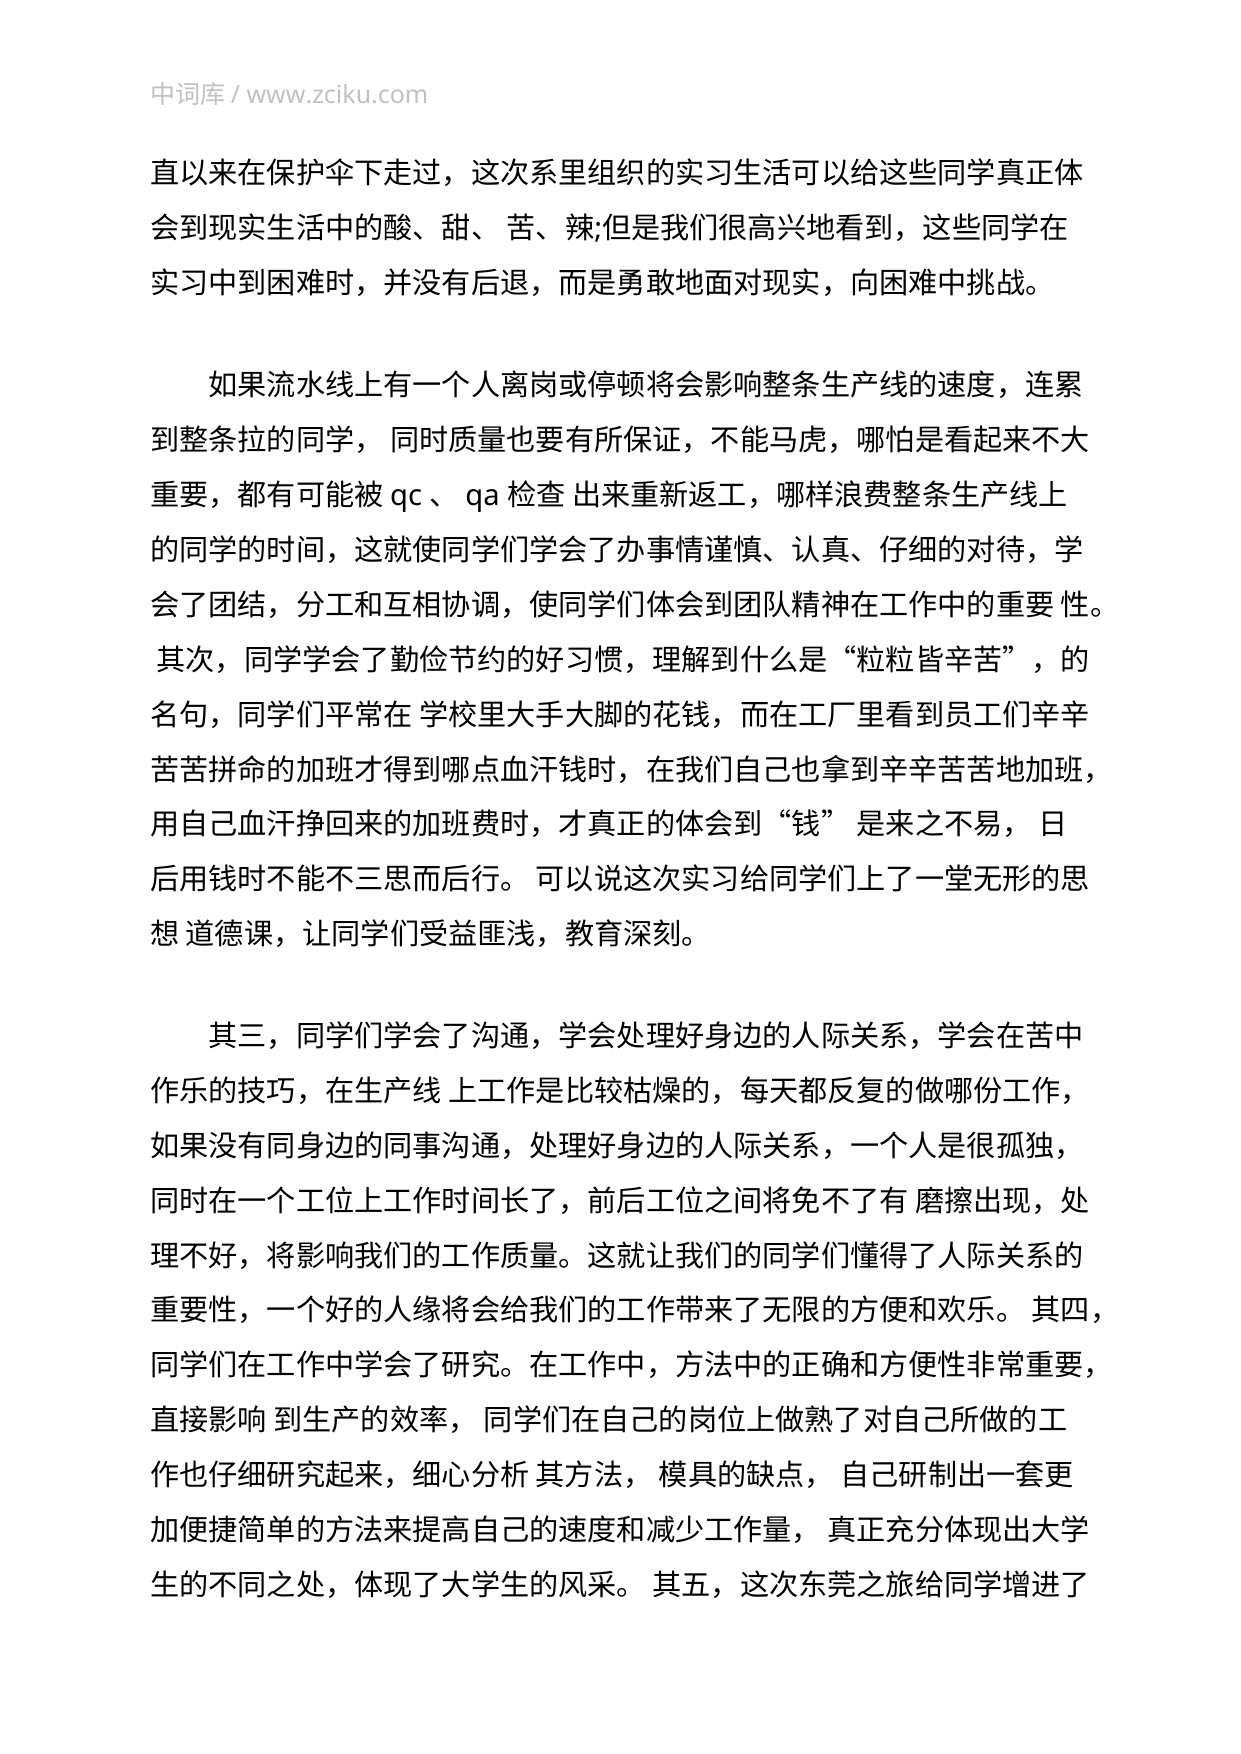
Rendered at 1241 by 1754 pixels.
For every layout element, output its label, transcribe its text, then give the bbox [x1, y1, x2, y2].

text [150, 150, 1090, 302]
text 如果流水线上有一个人离岗或停顿将会影响整条生产线的速度，连累到整条拉的同学， 同时质量也要有所保证，不能马虎，哪怕是看起来不大重要，都有可能被 qc 、 qa 检查 出来重新返工，哪样浪费整条生产线上的同学的时间，这就使同学们学会了办事情谨慎、认真、仔细的对待，学会了团结，分工和互相协调，使同学们体会到团队精神在工作中的重要 性。 其次，同学学会了勤俭节约的好习惯，理解到什么是“粒粒皆辛苦”，的名句，同学们平常在 学校里大手大脚的花钱，而在工厂里看到员工们辛辛苦苦拼命的加班才得到哪点血汗钱时，在我们自己也拿到辛辛苦苦地加班，用自己血汗挣回来的加班费时，才真正的体会到“钱” 是来之不易， 日后用钱时不能不三思而后行。 可以说这次实习给同学们上了一堂无形的思想 道德课，让同学们受益匪浅，教育深刻。 [150, 362, 1090, 953]
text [150, 1012, 1090, 1604]
